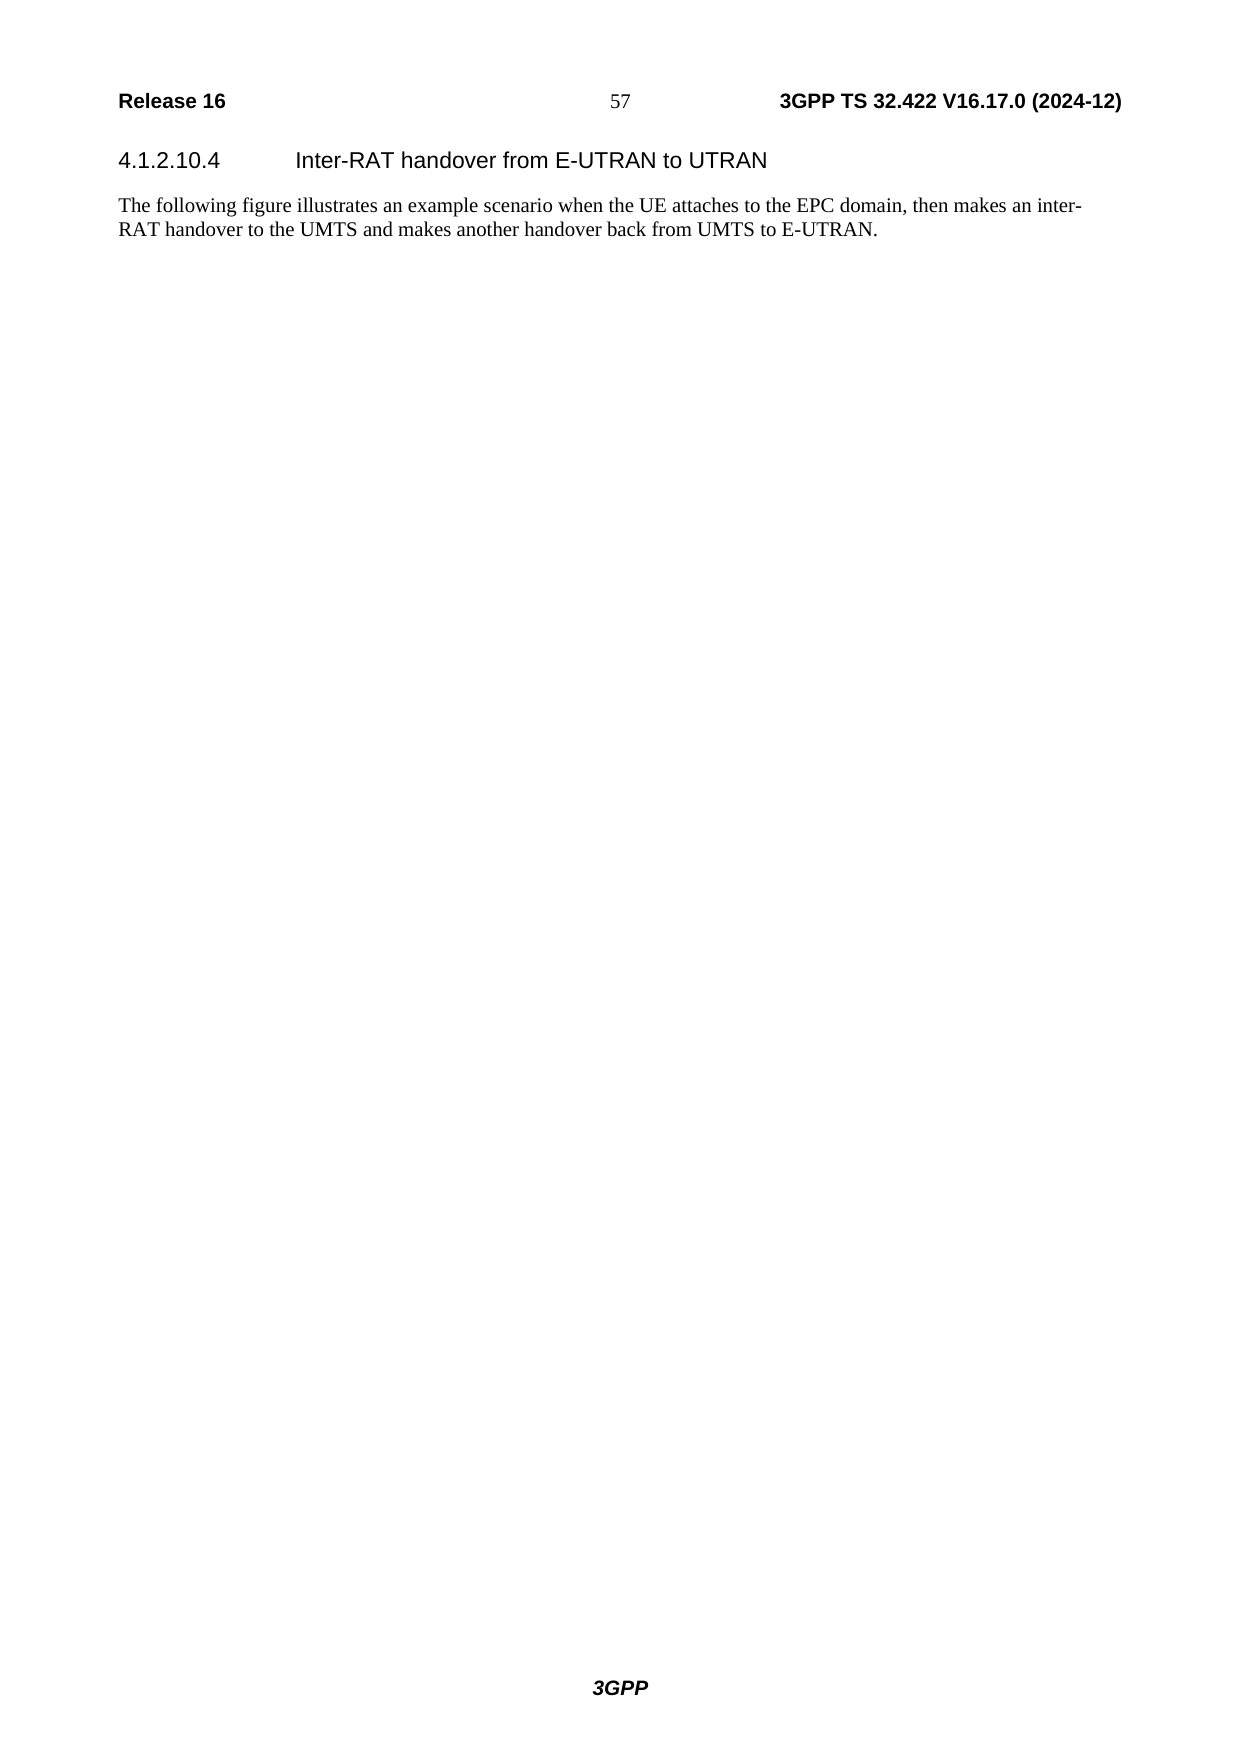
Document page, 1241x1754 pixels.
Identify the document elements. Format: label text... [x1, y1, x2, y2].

text The following figure illustrates an example scenario when the UE attaches to the EPC domain, then makes an inter-RAT handover to the UMTS and makes another handover back from UMTS to E-UTRAN. [118, 193, 1122, 241]
subtitle 4.1.2.10.4 Inter-RAT handover from E-UTRAN to UTRAN [118, 147, 1122, 174]
